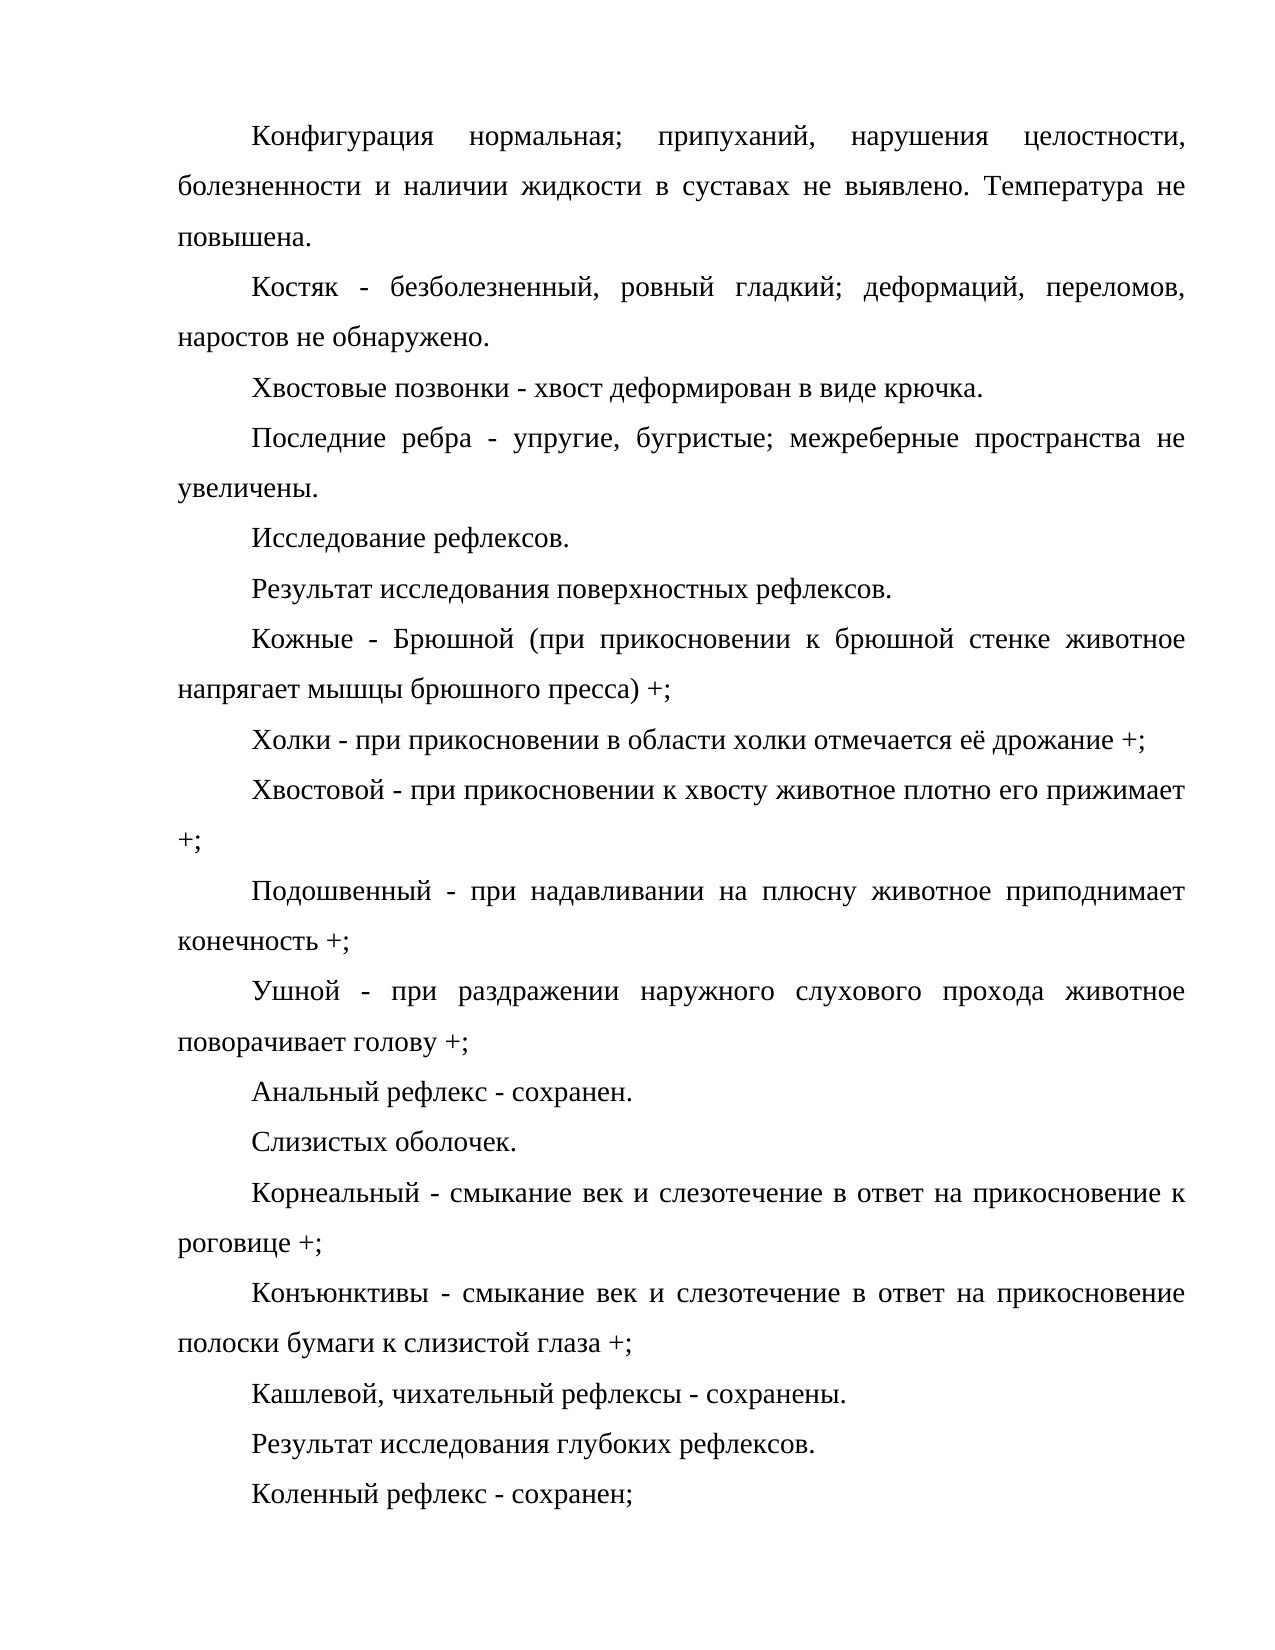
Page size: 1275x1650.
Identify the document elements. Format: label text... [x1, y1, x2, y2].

text Корнеальный - смыкание век и слезотечение в ответ на прикосновение к роговице +; [177, 1175, 1186, 1258]
text Хвостовые позвонки - хвост деформирован в виде крючка. [177, 370, 1186, 403]
text Кашлевой, чихательный рефлексы - сохранены. [177, 1376, 1186, 1409]
text Конфигурация нормальная; припуханий, нарушения целостности, болезненности и наличии жидкости в суставах не выявлено. Температура не повышена. [177, 118, 1186, 252]
text Подошвенный - при надавливании на плюсну животное приподнимает конечность +; [177, 873, 1186, 957]
text Холки - при прикосновении в области холки отмечается её дрожание +; [177, 722, 1186, 755]
text Исследование рефлексов. [177, 521, 1186, 554]
text Костяк - безболезненный, ровный гладкий; деформаций, переломов, наростов не обнаружено. [177, 269, 1186, 353]
text Коленный рефлекс - сохранен; [177, 1477, 1186, 1510]
text Последние ребра - упругие, бугристые; межреберные пространства не увеличены. [177, 420, 1186, 504]
text Результат исследования глубоких рефлексов. [177, 1426, 1186, 1460]
text Хвостовой - при прикосновении к хвосту животное плотно его прижимает +; [177, 772, 1186, 856]
text Результат исследования поверхностных рефлексов. [177, 571, 1186, 604]
text Конъюнктивы - смыкание век и слезотечение в ответ на прикосновение полоски бумаги к слизистой глаза +; [177, 1275, 1186, 1359]
text Кожные - Брюшной (при прикосновении к брюшной стенке животное напрягает мышцы брюшного пресса) +; [177, 621, 1186, 705]
text Слизистых оболочек. [177, 1124, 1186, 1158]
text Ушной - при раздражении наружного слухового прохода животное поворачивает голову +; [177, 973, 1186, 1057]
text Анальный рефлекс - сохранен. [177, 1074, 1186, 1108]
